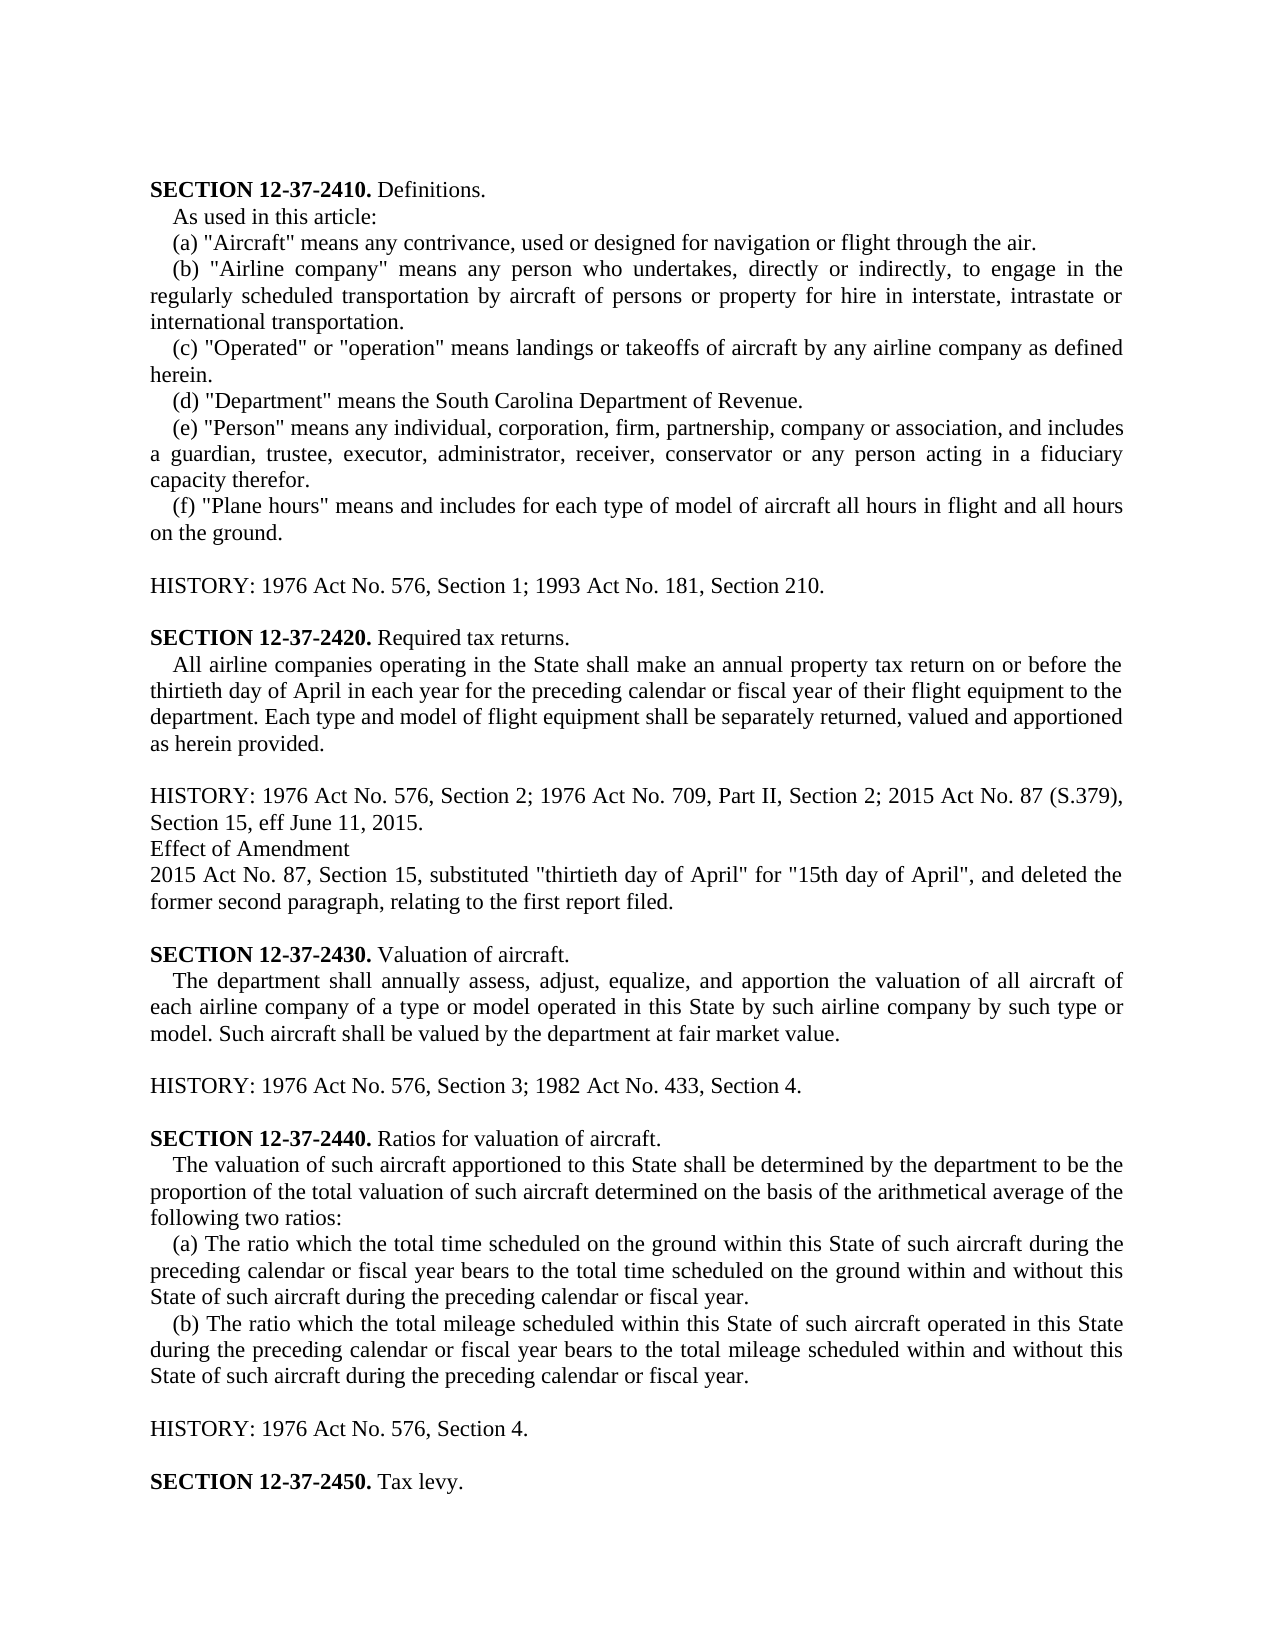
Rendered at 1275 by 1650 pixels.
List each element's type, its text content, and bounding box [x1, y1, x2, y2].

text The department shall annually assess, adjust, equalize, and apportion the valuation of all aircraft of each airline company of a type or model operated in this State by such airline company by such type or model. Such aircraft shall be valued by the department at fair market value. [150, 967, 1125, 1046]
text (d) "Department" means the South Carolina Department of Revenue. [150, 387, 1125, 413]
text HISTORY: 1976 Act No. 576, Section 1; 1993 Act No. 181, Section 210. [150, 572, 1125, 598]
text (b) "Airline company" means any person who undertakes, directly or indirectly, to engage in the regularly scheduled transportation by aircraft of persons or property for hire in interstate, intrastate or international transportation. [150, 255, 1125, 334]
text (c) "Operated" or "operation" means landings or takeoffs of aircraft by any airline company as defined herein. [150, 334, 1125, 387]
text (b) The ratio which the total mileage scheduled within this State of such aircraft operated in this State during the preceding calendar or fiscal year bears to the total mileage scheduled within and without this State of such aircraft during the preceding calendar or fiscal year. [150, 1309, 1125, 1389]
text HISTORY: 1976 Act No. 576, Section 4. [150, 1415, 1125, 1441]
text SECTION 12-37-2450. Tax levy. [150, 1468, 1125, 1494]
text All airline companies operating in the State shall make an annual property tax return on or before the thirtieth day of April in each year for the preceding calendar or fiscal year of their flight equipment to the department. Each type and model of flight equipment shall be separately returned, valued and apportioned as herein provided. [150, 651, 1125, 756]
text SECTION 12-37-2430. Valuation of aircraft. [150, 941, 1125, 967]
text HISTORY: 1976 Act No. 576, Section 3; 1982 Act No. 433, Section 4. [150, 1072, 1125, 1099]
text SECTION 12-37-2420. Required tax returns. [150, 624, 1125, 651]
text The valuation of such aircraft apportioned to this State shall be determined by the department to be the proportion of the total valuation of such aircraft determined on the basis of the arithmetical average of the following two ratios: [150, 1151, 1125, 1231]
text (a) "Aircraft" means any contrivance, used or designed for navigation or flight through the air. [150, 229, 1125, 255]
text Effect of Amendment [150, 835, 1125, 862]
text SECTION 12-37-2440. Ratios for valuation of aircraft. [150, 1125, 1125, 1151]
text (f) "Plane hours" means and includes for each type of model of aircraft all hours in flight and all hours on the ground. [150, 493, 1125, 545]
text 2015 Act No. 87, Section 15, substituted "thirtieth day of April" for "15th day of April", and deleted the former second paragraph, relating to the first report filed. [150, 862, 1125, 914]
text (a) The ratio which the total time scheduled on the ground within this State of such aircraft during the preceding calendar or fiscal year bears to the total time scheduled on the ground within and without this State of such aircraft during the preceding calendar or fiscal year. [150, 1231, 1125, 1309]
text SECTION 12-37-2410. Definitions. [150, 176, 1125, 203]
text HISTORY: 1976 Act No. 576, Section 2; 1976 Act No. 709, Part II, Section 2; 2015 Act No. 87 (S.379), Section 15, eff June 11, 2015. [150, 782, 1125, 835]
text As used in this article: [150, 203, 1125, 229]
text (e) "Person" means any individual, corporation, firm, partnership, company or association, and includes a guardian, trustee, executor, administrator, receiver, conservator or any person acting in a fiduciary capacity therefor. [150, 413, 1125, 493]
